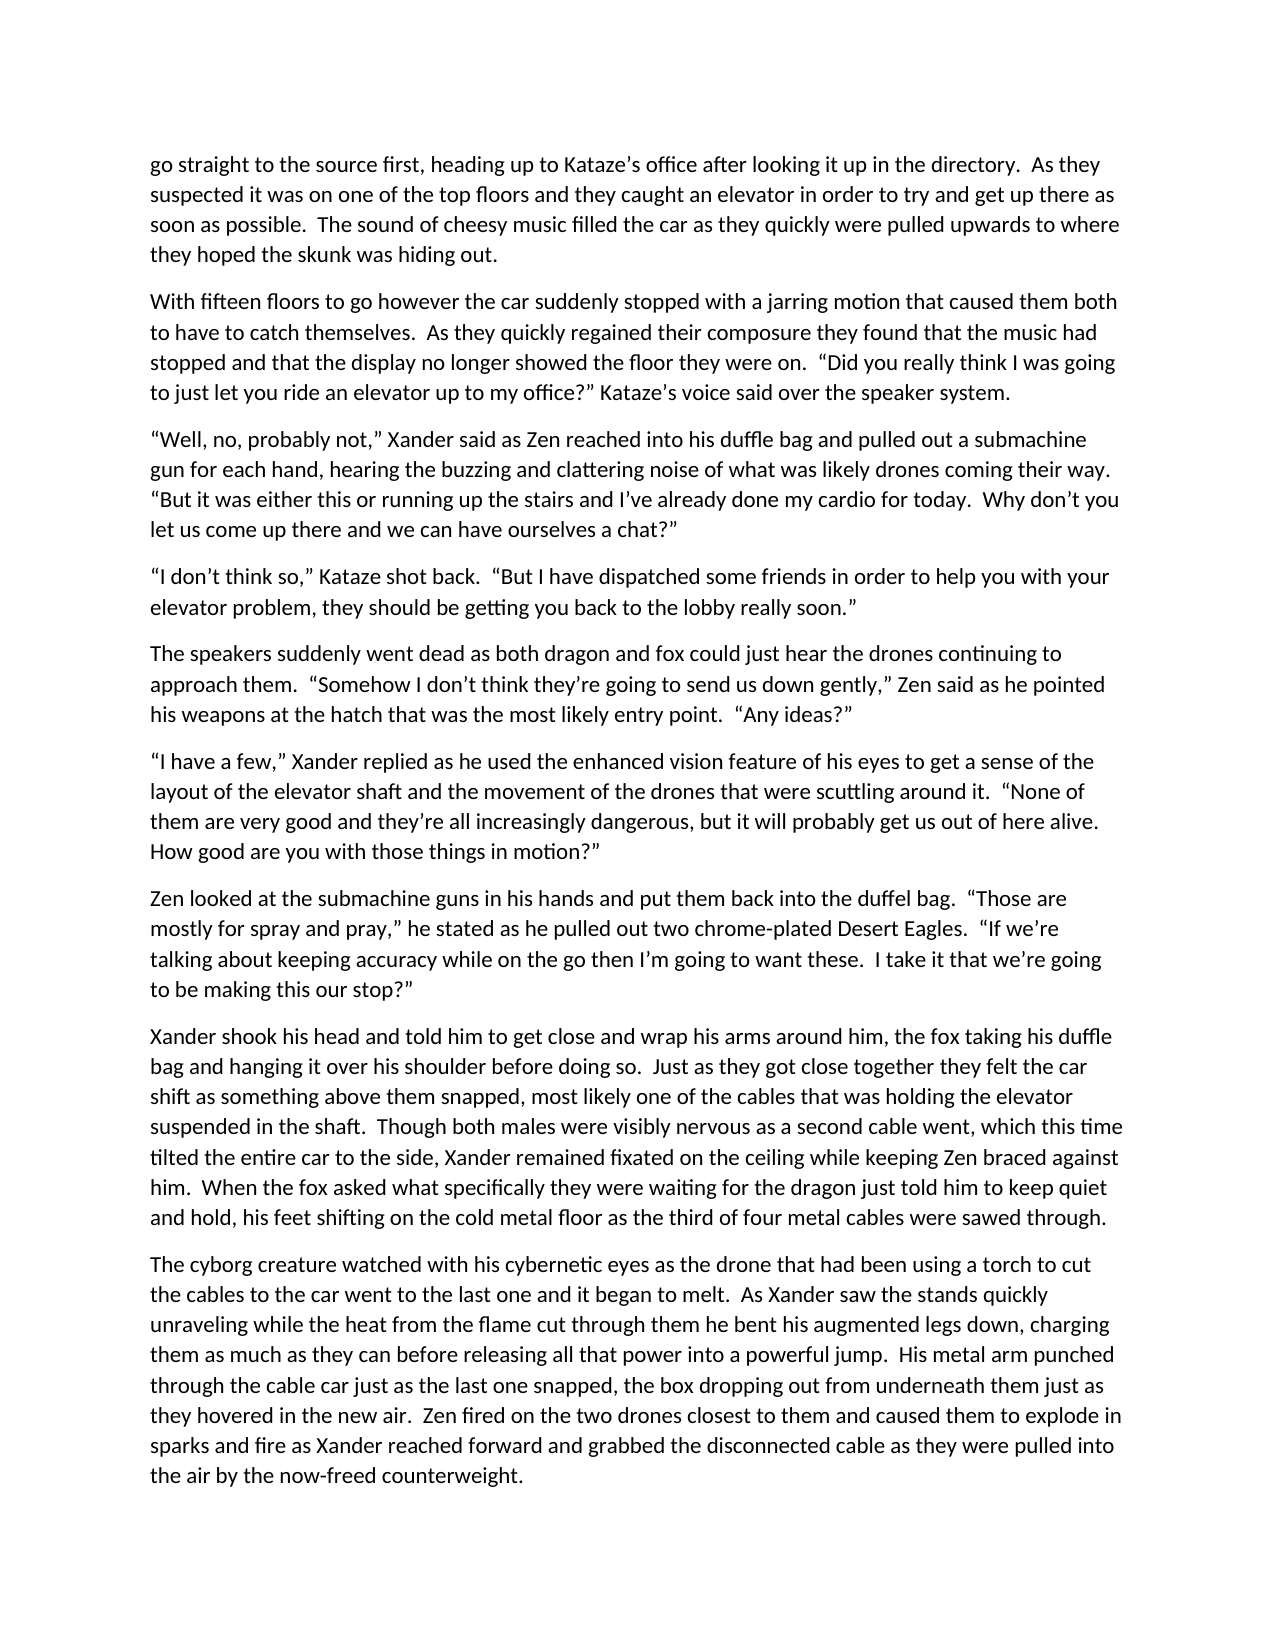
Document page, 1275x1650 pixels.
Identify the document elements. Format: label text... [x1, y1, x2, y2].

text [150, 150, 1125, 269]
text The cyborg creature watched with his cybernetic eyes as the drone that had been using a torch to cut the cables to the car went to the last one and it began to melt. As Xander saw the stands quickly unraveling while the heat from the flame cut through them he bent his augmented legs down, charging them as much as they can before releasing all that power into a powerful jump. His metal arm punched through the cable car just as the last one snapped, the box dropping out from underneath them just as they hovered in the new air. Zen fired on the two drones closest to them and caused them to explode in sparks and fire as Xander reached forward and grabbed the disconnected cable as they were pulled into the air by the now-freed counterweight. [150, 1250, 1125, 1489]
text “I have a few,” Xander replied as he used the enhanced vision feature of his eyes to get a sense of the layout of the elevator shaft and the movement of the drones that were scuttling around it. “None of them are very good and they’re all increasingly dangerous, but it will probably get us out of here alive. How good are you with those things in motion?” [150, 747, 1125, 866]
text Xander shook his head and told him to get close and wrap his arms around him, the fox taking his duffle bag and hanging it over his shoulder before doing so. Just as they got close together they felt the car shift as something above them snapped, most likely one of the cables that was holding the elevator suspended in the shaft. Though both males were visibly nervous as a second cable went, which this time tilted the entire car to the side, Xander remained fixated on the ceiling while keeping Zen braced against him. When the fox asked what specifically they were waiting for the dragon just told him to keep quiet and hold, his feet shifting on the cold metal floor as the third of four metal cables were sawed through. [150, 1022, 1125, 1231]
text “Well, no, probably not,” Xander said as Zen reached into his duffle bag and pulled out a submachine gun for each hand, hearing the buzzing and clattering noise of what was likely drones coming their way. “But it was either this or running up the stairs and I’ve already done my cardio for today. Why don’t you let us come up there and we can have ourselves a chat?” [150, 425, 1125, 544]
text “I don’t think so,” Kataze shot back. “But I have dispatched some friends in order to help you with your elevator problem, they should be getting you back to the lobby really soon.” [150, 562, 1125, 621]
text Zen looked at the submachine guns in his hands and put them back into the duffel bag. “Those are mostly for spray and pray,” he stated as he pulled out two chrome-plated Desert Eagles. “If we’re talking about keeping accuracy while on the go then I’m going to want these. I take it that we’re going to be making this our stop?” [150, 884, 1125, 1003]
text The speakers suddenly went dead as both dragon and fox could just hear the drones continuing to approach them. “Somehow I don’t think they’re going to send us down gently,” Zen said as he pointed his weapons at the hatch that was the most likely entry point. “Any ideas?” [150, 639, 1125, 728]
text With fifteen floors to go however the car suddenly stopped with a jarring motion that caused them both to have to catch themselves. As they quickly regained their composure they found that the music had stopped and that the display no longer showed the floor they were on. “Did you really think I was going to just let you ride an elevator up to my office?” Kataze’s voice said over the speaker system. [150, 287, 1125, 406]
